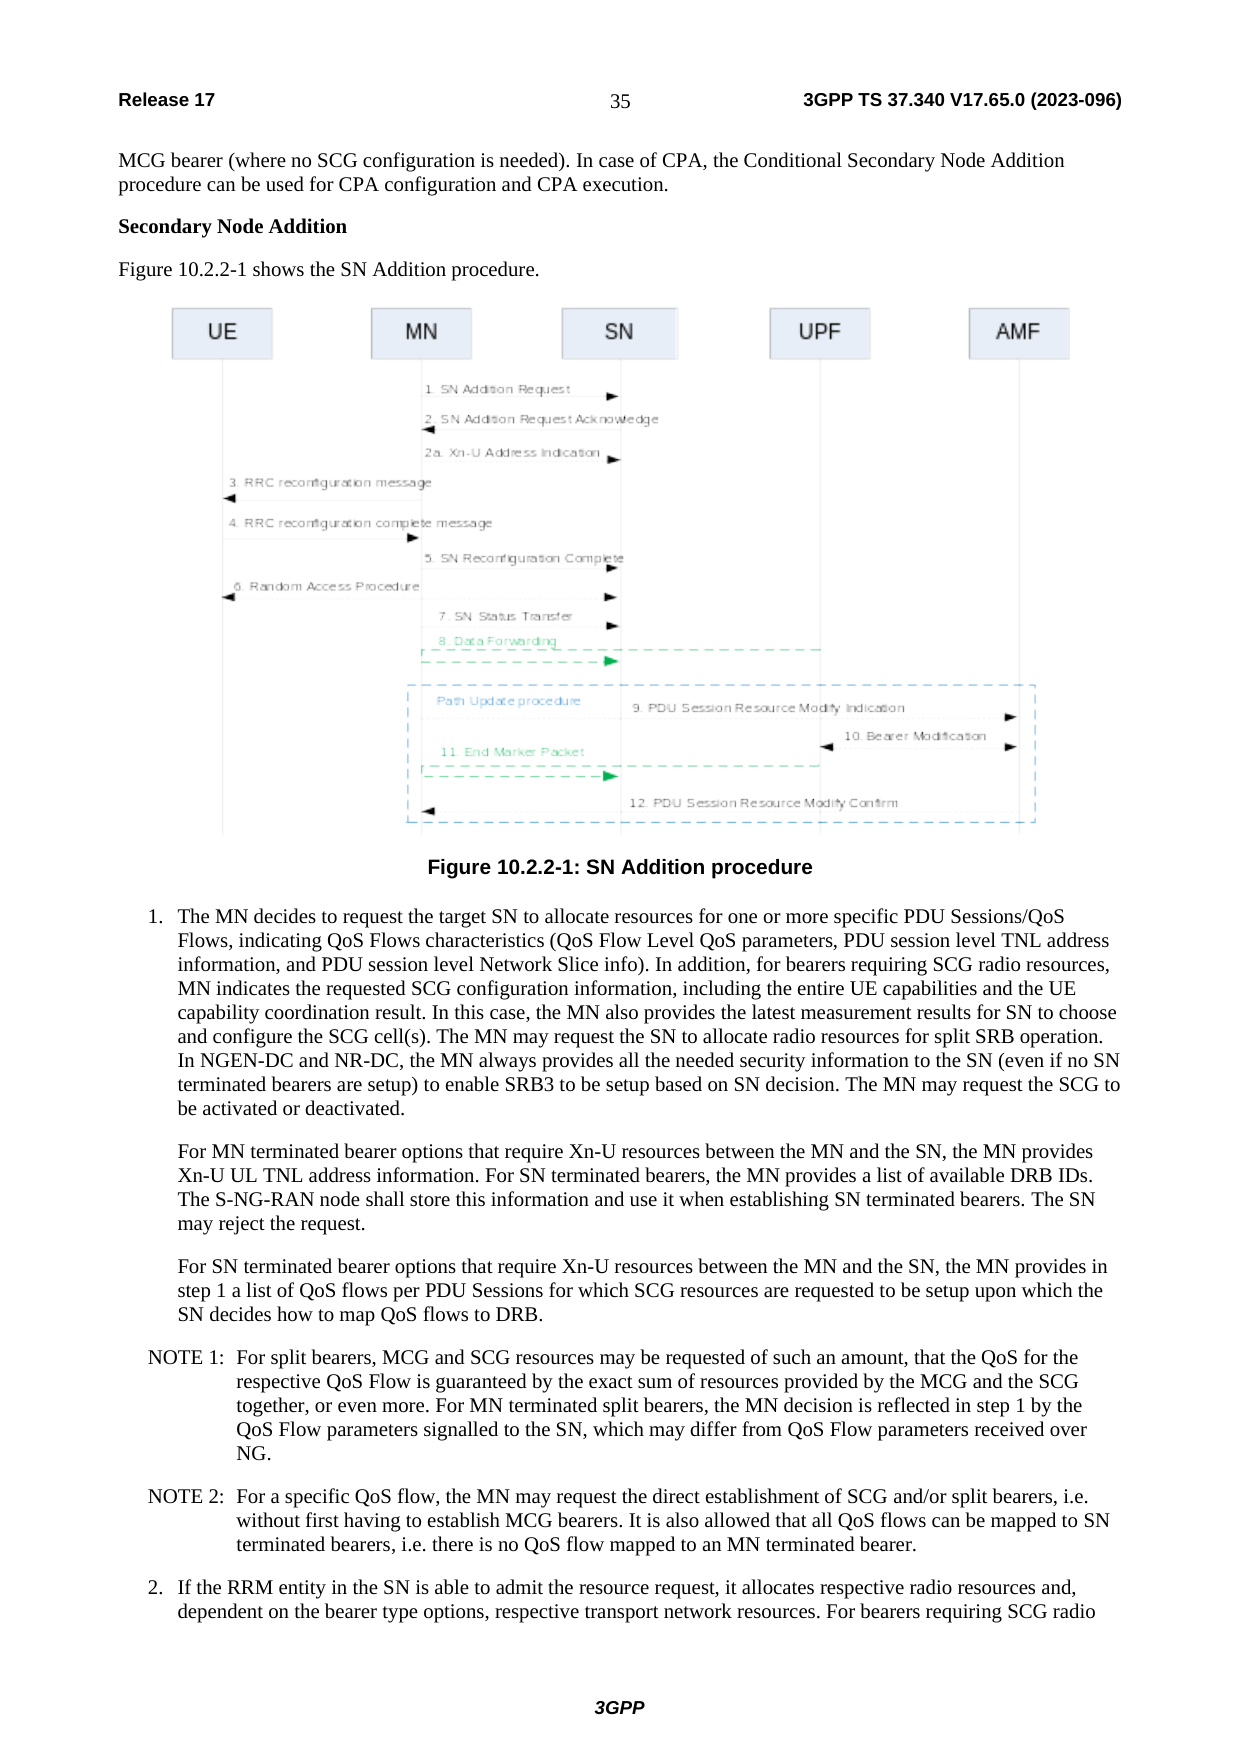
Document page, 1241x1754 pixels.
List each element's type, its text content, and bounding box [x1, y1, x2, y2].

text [118, 147, 1122, 196]
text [148, 1575, 1122, 1623]
text Figure 10.2.2-1 shows the SN Addition procedure. [118, 257, 1122, 281]
text For SN terminated bearer options that require Xn-U resources between the MN and the SN, the MN provides in step 1 a list of QoS flows per PDU Sessions for which SCG resources are requested to be setup upon which the SN decides how to map QoS flows to DRB. [148, 1254, 1122, 1326]
text 1. The MN decides to request the target SN to allocate resources for one or more specific PDU Sessions/QoS Flows, indicating QoS Flows characteristics (QoS Flow Level QoS parameters, PDU session level TNL address information, and PDU session level Network Slice info). In addition, for bearers requiring SCG radio resources, MN indicates the requested SCG configuration information, including the entire UE capabilities and the UE capability coordination result. In this case, the MN also provides the latest measurement results for SN to choose and configure the SCG cell(s). The MN may request the SN to allocate radio resources for split SRB operation. In NGEN-DC and NR-DC, the MN always provides all the needed security information to the SN (even if no SN terminated bearers are setup) to enable SRB3 to be setup based on SN decision. The MN may request the SCG to be activated or deactivated. [148, 904, 1122, 1120]
text NOTE 1: For split bearers, MCG and SCG resources may be requested of such an amount, that the QoS for the respective QoS Flow is guaranteed by the exact sum of resources provided by the MCG and the SCG together, or even more. For MN terminated split bearers, the MN decision is reflected in step 1 by the QoS Flow parameters signalled to the SN, which may differ from QoS Flow parameters received over NG. [148, 1345, 1122, 1465]
text Figure 10.2.2-1: SN Addition procedure [118, 855, 1122, 879]
text NOTE 2: For a specific QoS flow, the MN may request the direct establishment of SCG and/or split bearers, i.e. without first having to establish MCG bearers. It is also allowed that all QoS flows can be mapped to SN terminated bearers, i.e. there is no QoS flow mapped to an MN terminated bearer. [148, 1484, 1122, 1556]
text For MN terminated bearer options that require Xn-U resources between the MN and the SN, the MN provides Xn-U UL TNL address information. For SN terminated bearers, the MN provides a list of available DRB IDs. The S-NG-RAN node shall store this information and use it when establishing SN terminated bearers. The SN may reject the request. [148, 1139, 1122, 1235]
text Secondary Node Addition [118, 214, 1122, 238]
